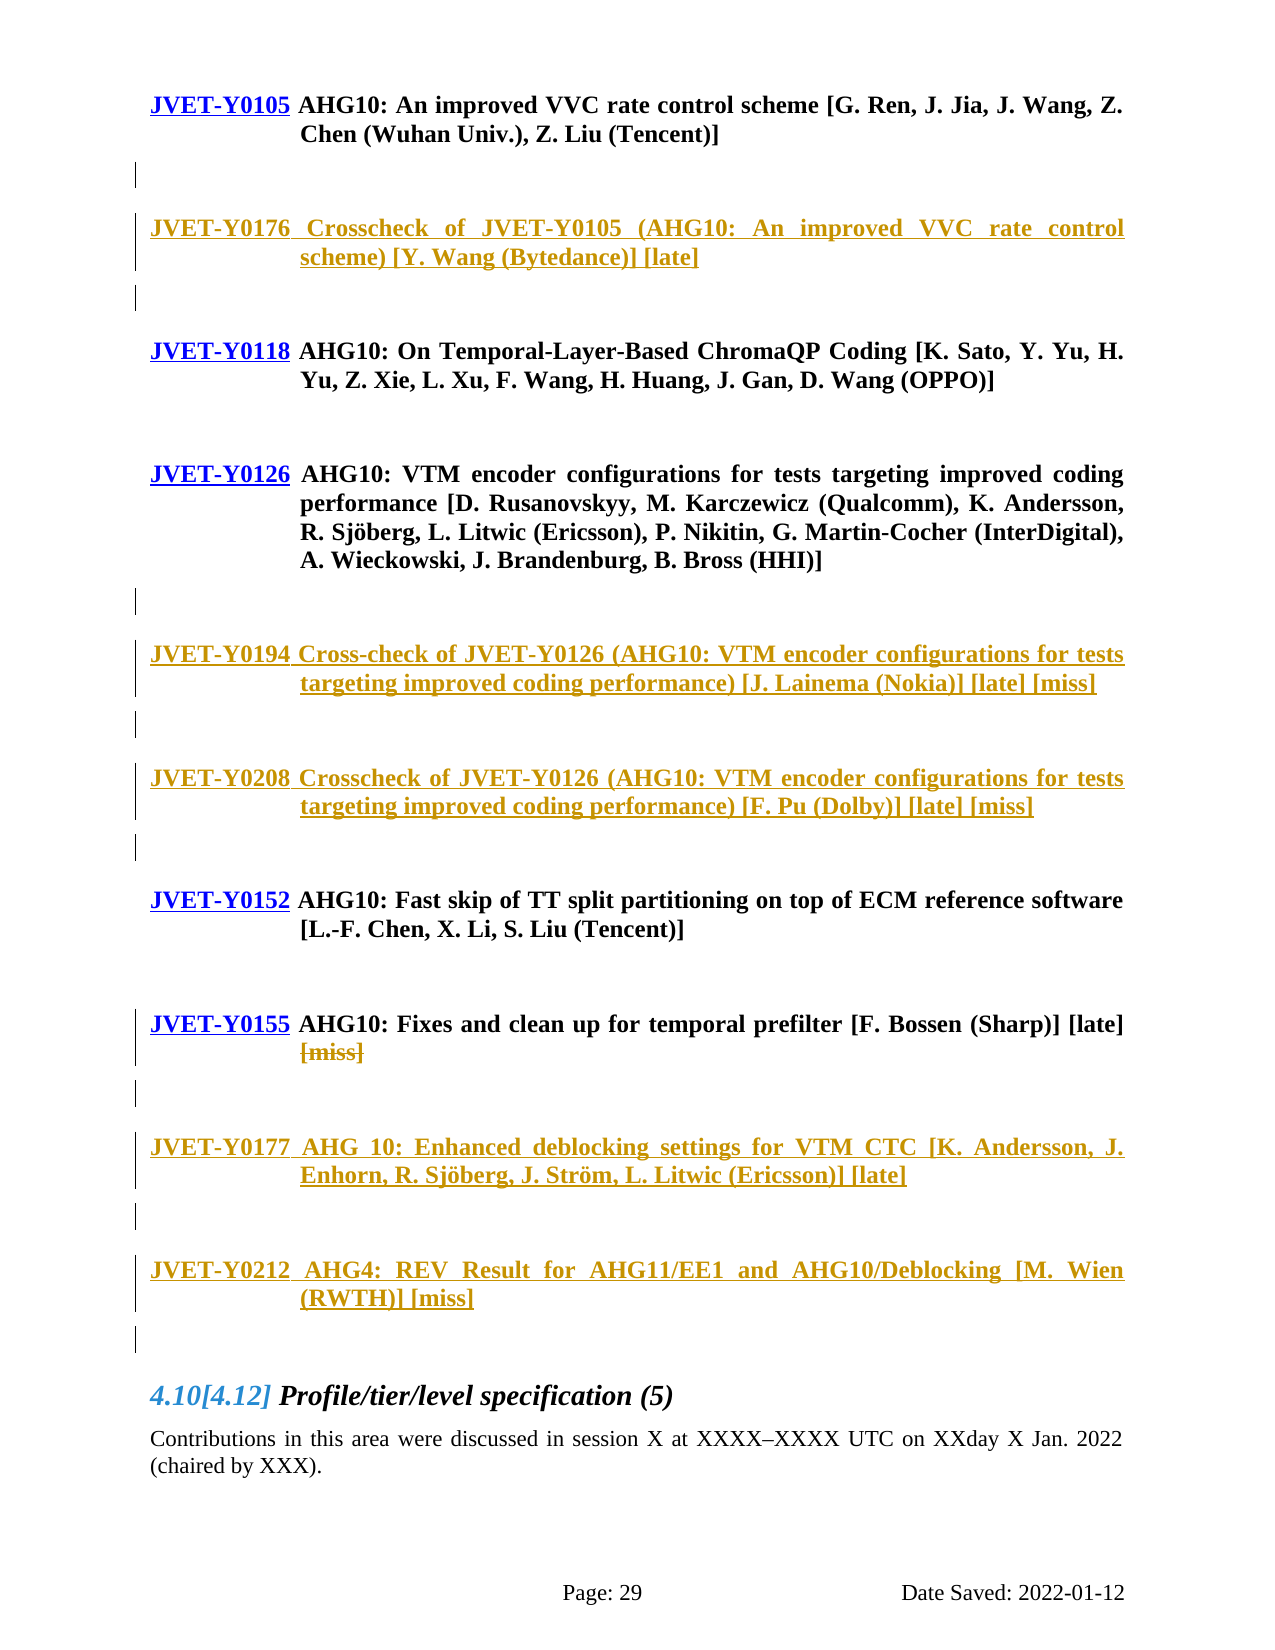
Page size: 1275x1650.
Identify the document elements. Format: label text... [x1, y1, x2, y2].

subtitle JVET-Y0155 AHG10: Fixes and clean up for temporal prefilter [F. Bossen (Sharp)] [late] [150, 1009, 1125, 1066]
subtitle JVET-Y0152 AHG10: Fast skip of TT split partitioning on top of ECM reference software [L.-F. Chen, X. Li, S. Liu (Tencent)] [150, 886, 1125, 943]
subtitle JVET-Y0126 AHG10: VTM encoder configurations for tests targeting improved coding performance [D. Rusanovskyy, M. Karczewicz (Qualcomm), K. Andersson, R. Sjöberg, L. Litwic (Ericsson), P. Nikitin, G. Martin-Cocher (InterDigital), A. Wieckowski, J. Brandenburg, B. Bross (HHI)] [150, 459, 1125, 574]
text Contributions in this area were discussed in session X at XXXX–XXXX UTC on XXday X Jan. 2022 (chaired by XXX). [150, 1425, 1125, 1478]
subtitle Profile/tier/level specification (5) [150, 1378, 1125, 1411]
subtitle JVET-Y0118 AHG10: On Temporal-Layer-Based ChromaQP Coding [K. Sato, Y. Yu, H. Yu, Z. Xie, L. Xu, F. Wang, H. Huang, J. Gan, D. Wang (OPPO)] [150, 336, 1125, 393]
subtitle JVET-Y0105 AHG10: An improved VVC rate control scheme [G. Ren, J. Jia, J. Wang, Z. Chen (Wuhan Univ.), Z. Liu (Tencent)] [150, 90, 1125, 147]
